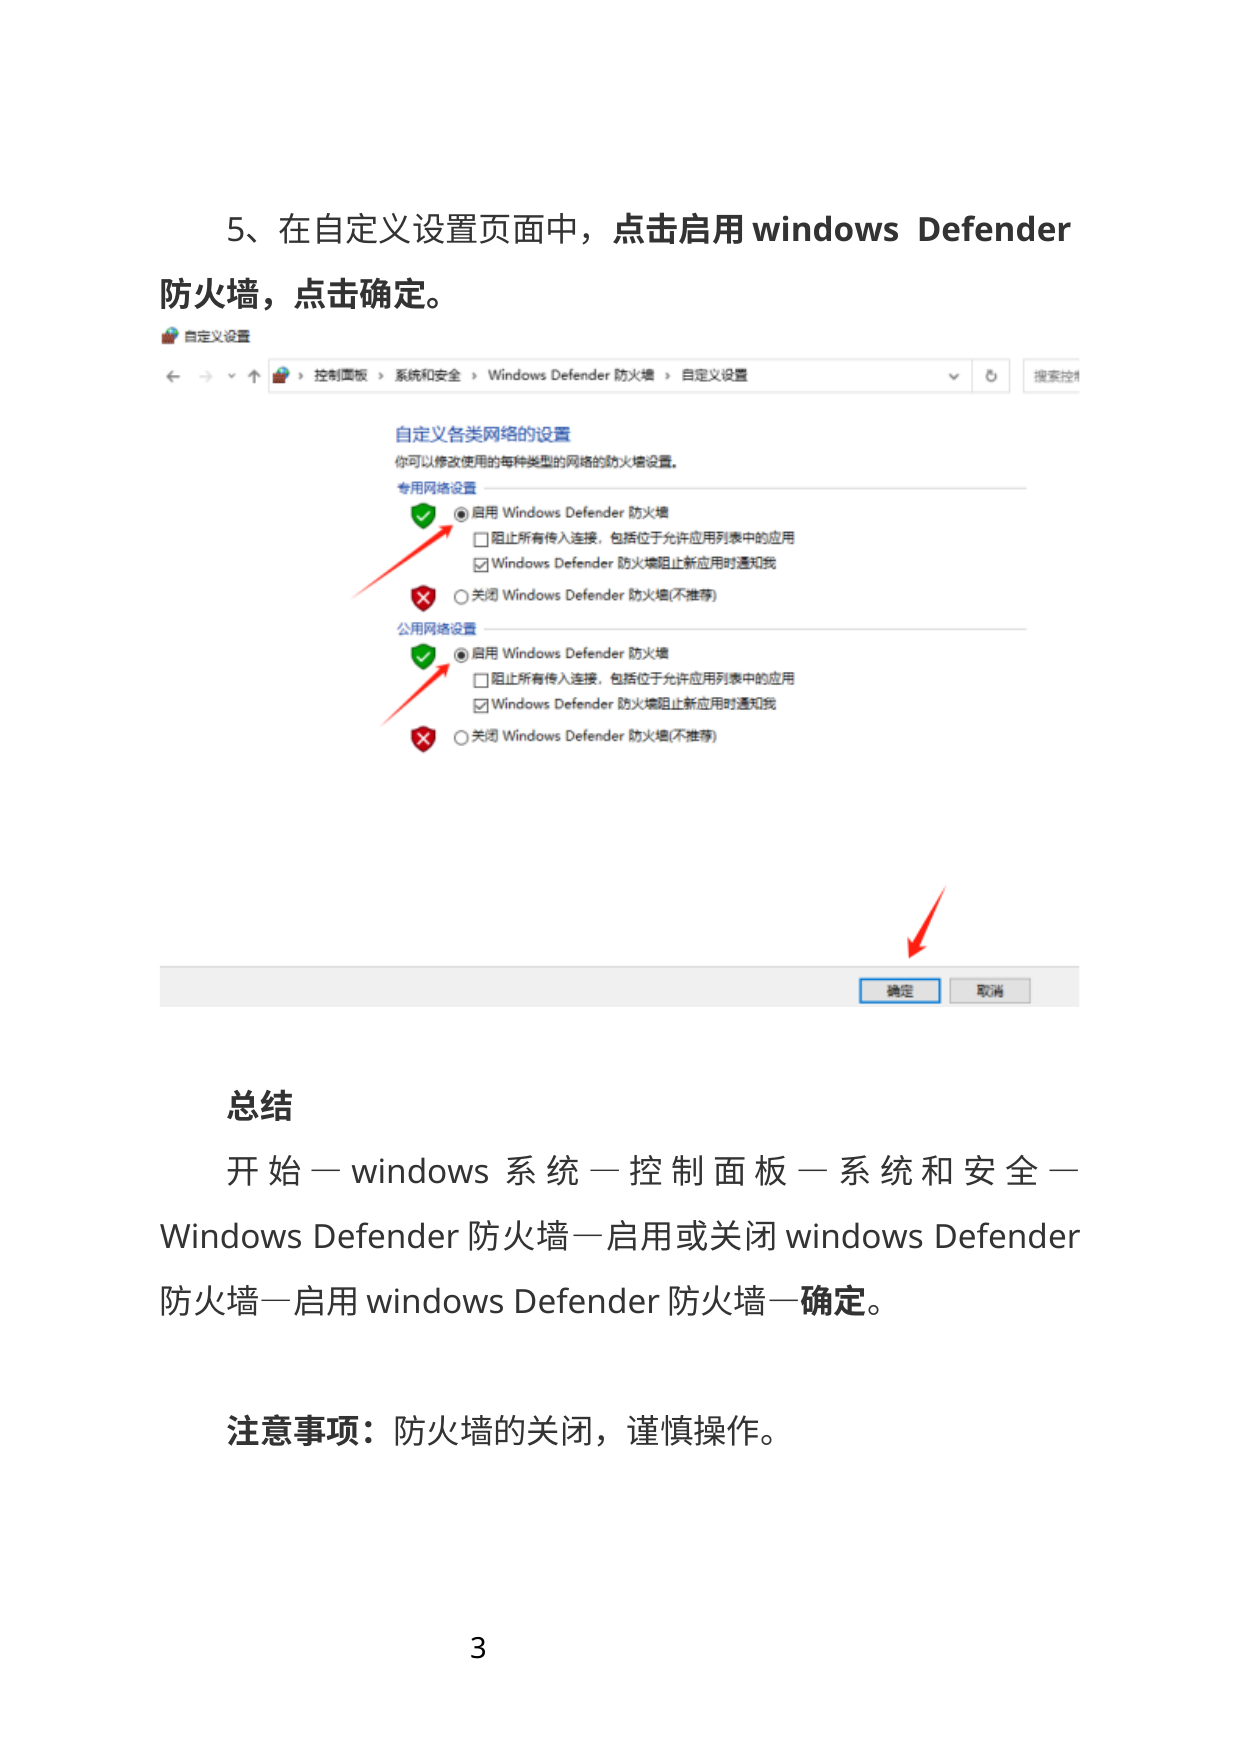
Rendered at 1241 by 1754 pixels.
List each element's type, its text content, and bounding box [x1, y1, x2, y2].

picture [159, 324, 1081, 1007]
text 注意事项：防火墙的关闭，谨慎操作。 [159, 1397, 1081, 1462]
text 总结 [159, 1072, 1081, 1137]
text 5、在自定义设置页面中，点击启用windows Defender防火墙，点击确定。 [159, 194, 1081, 324]
text 开始—windows系统—控制面板—系统和安全—Windows Defender防火墙—启用或关闭windows Defender防火墙—启用windows Defender防火墙—确定。 [159, 1137, 1081, 1332]
